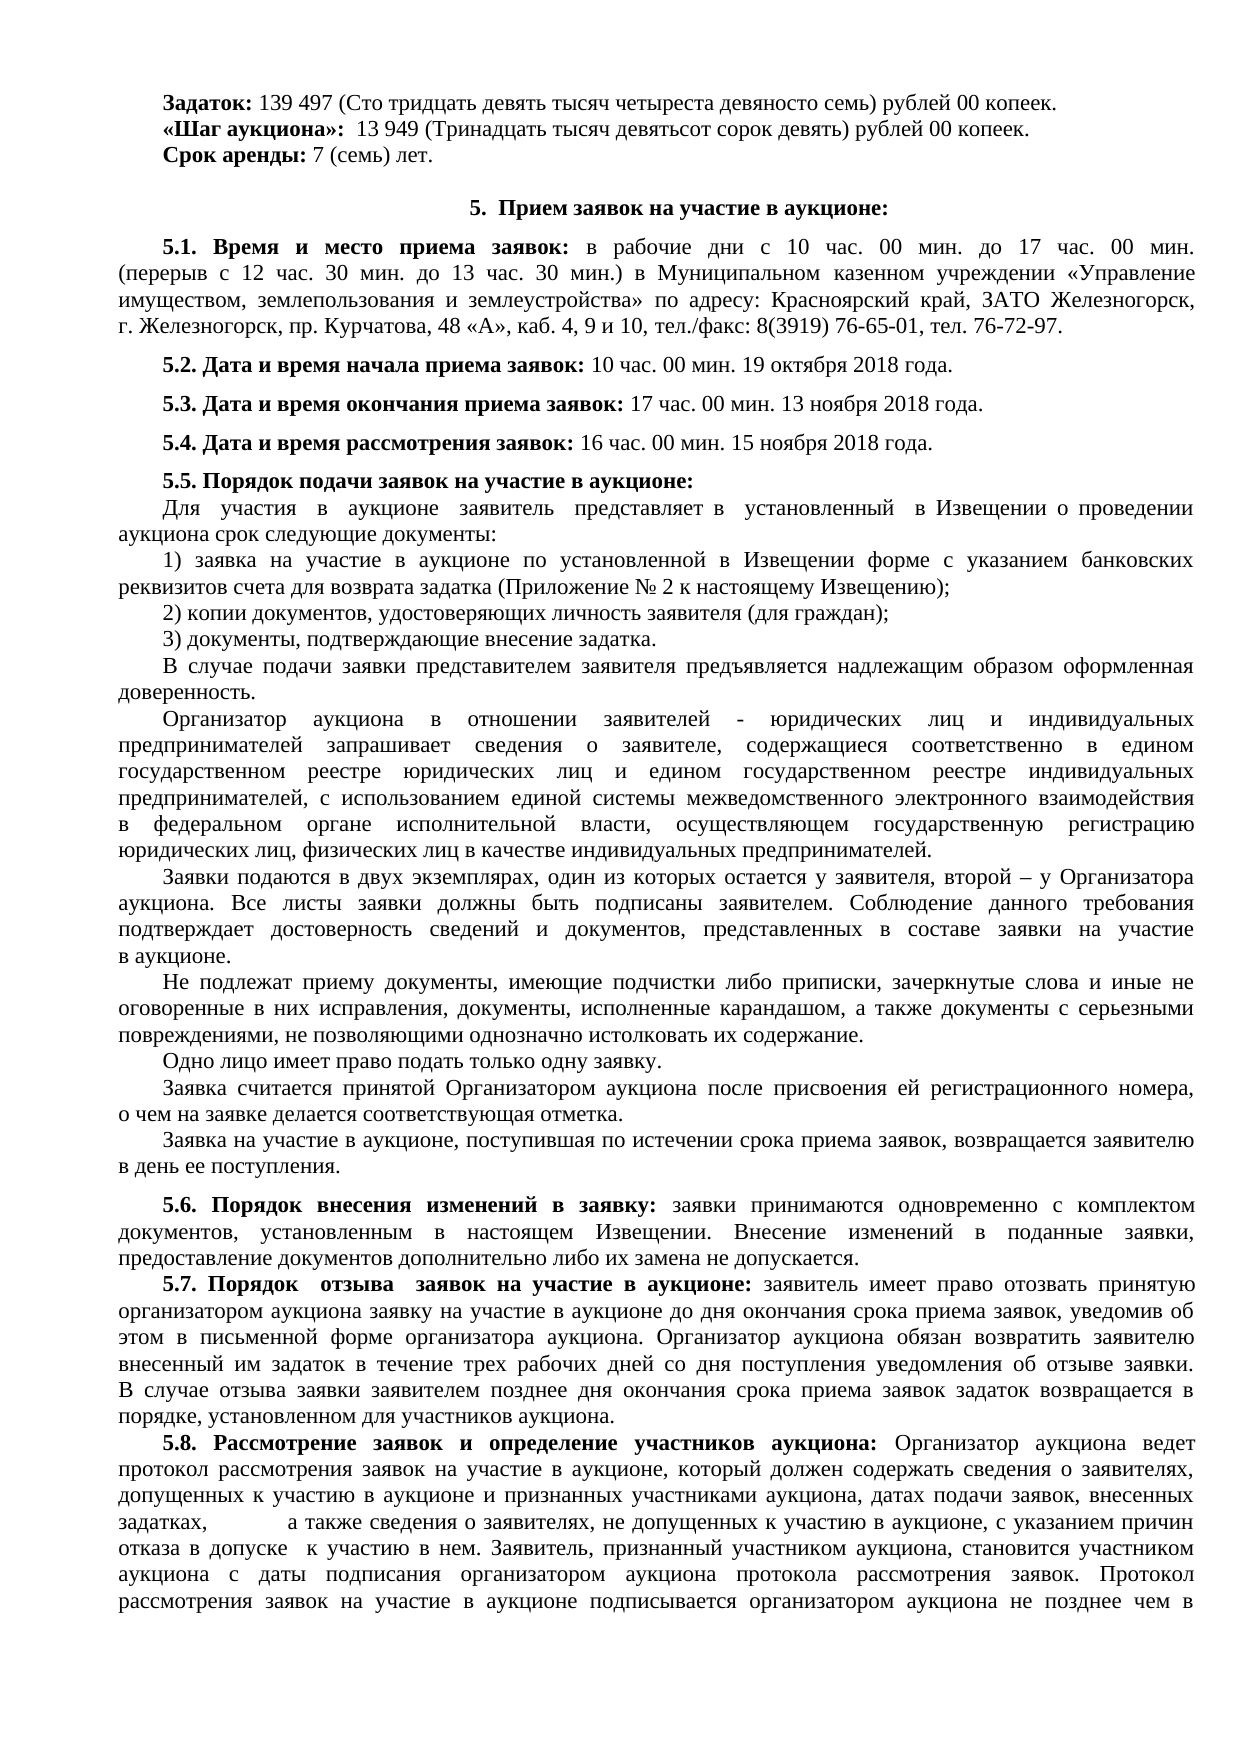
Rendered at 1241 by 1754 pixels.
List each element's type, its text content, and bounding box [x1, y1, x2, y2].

text 5.5. Порядок подачи заявок на участие в аукционе: [118, 467, 1196, 494]
text 5.4. Дата и время рассмотрения заявок: 16 час. 00 мин. 15 ноября 2018 года. [118, 428, 1196, 455]
text Одно лицо имеет право подать только одну заявку. [118, 1047, 1196, 1073]
text Организатор аукциона в отношении заявителей - юридических лиц и индивидуальных предпринимателей запрашивает сведения о заявителе, содержащиеся соответственно в едином государственном реестре юридических лиц и едином государственном реестре индивидуальных предпринимателей, с использованием единой системы межведомственного электронного взаимодействия в федеральном органе исполнительной власти, осуществляющем государственную регистрацию юридических лиц, физических лиц в качестве индивидуальных предпринимателей. [118, 704, 1196, 863]
text Заявка на участие в аукционе, поступившая по истечении срока приема заявок, возвращается заявителю в день ее поступления. [118, 1126, 1196, 1179]
text 5.7. Порядок отзыва заявок на участие в аукционе: заявитель имеет право отозвать принятую организатором аукциона заявку на участие в аукционе до дня окончания срока приема заявок, уведомив об этом в письменной форме организатора аукциона. Организатор аукциона обязан возвратить заявителю внесенный им задаток в течение трех рабочих дней со дня поступления уведомления об отзыве заявки. В случае отзыва заявки заявителем позднее дня окончания срока приема заявок задаток возвращается в порядке, установленном для участников аукциона. [118, 1271, 1196, 1429]
text 3) документы, подтверждающие внесение задатка. [118, 626, 1196, 652]
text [118, 1429, 1196, 1613]
text Заявки подаются в двух экземплярах, один из которых остается у заявителя, второй – у Организатора аукциона. Все листы заявки должны быть подписаны заявителем. Соблюдение данного требования подтверждает достоверность сведений и документов, представленных в составе заявки на участие в аукционе. [118, 863, 1196, 968]
text 2) копии документов, удостоверяющих личность заявителя (для граждан); [118, 599, 1196, 626]
text 5.6. Порядок внесения изменений в заявку: заявки принимаются одновременно с комплектом документов, установленным в настоящем Извещении. Внесение изменений в поданные заявки, предоставление документов дополнительно либо их замена не допускается. [118, 1191, 1196, 1271]
text 5.3. Дата и время окончания приема заявок: 17 час. 00 мин. 13 ноября 2018 года. [118, 390, 1196, 416]
text Задаток: 139 497 (Сто тридцать девять тысяч четыреста девяносто семь) рублей 00 копеек. [118, 89, 1196, 115]
text «Шаг аукциона»: 13 949 (Тринадцать тысяч девятьсот сорок девять) рублей 00 копеек. [118, 115, 1196, 141]
text 5.2. Дата и время начала приема заявок: 10 час. 00 мин. 19 октября 2018 года. [118, 351, 1196, 377]
text 5.1. Время и место приема заявок: в рабочие дни с 10 час. 00 мин. до 17 час. 00 мин. (перерыв с 12 час. 30 мин. до 13 час. 30 мин.) в Муниципальном казенном учреждении «Управление имуществом, землепользования и землеустройства» по адресу: Красноярский край, ЗАТО Железногорск, г. Железногорск, пр. Курчатова, 48 «А», каб. 4, 9 и 10, тел./факс: 8(3919) 76-65-01, тел. 76-72-97. [118, 233, 1196, 338]
text Для участия в аукционе заявитель представляет в установленный в Извещении о проведении аукциона срок следующие документы: [118, 494, 1196, 546]
text Срок аренды: 7 (семь) лет. [118, 141, 1196, 168]
text 1) заявка на участие в аукционе по установленной в Извещении форме с указанием банковских реквизитов счета для возврата задатка (Приложение № 2 к настоящему Извещению); [118, 546, 1196, 599]
text В случае подачи заявки представителем заявителя предъявляется надлежащим образом оформленная доверенность. [118, 652, 1196, 704]
text Заявка считается принятой Организатором аукциона после присвоения ей регистрационного номера, о чем на заявке делается соответствующая отметка. [118, 1073, 1196, 1126]
text Не подлежат приему документы, имеющие подчистки либо приписки, зачеркнутые слова и иные не оговоренные в них исправления, документы, исполненные карандашом, а также документы с серьезными повреждениями, не позволяющими однозначно истолковать их содержание. [118, 968, 1196, 1047]
text 5. Прием заявок на участие в аукционе: [118, 194, 1196, 220]
